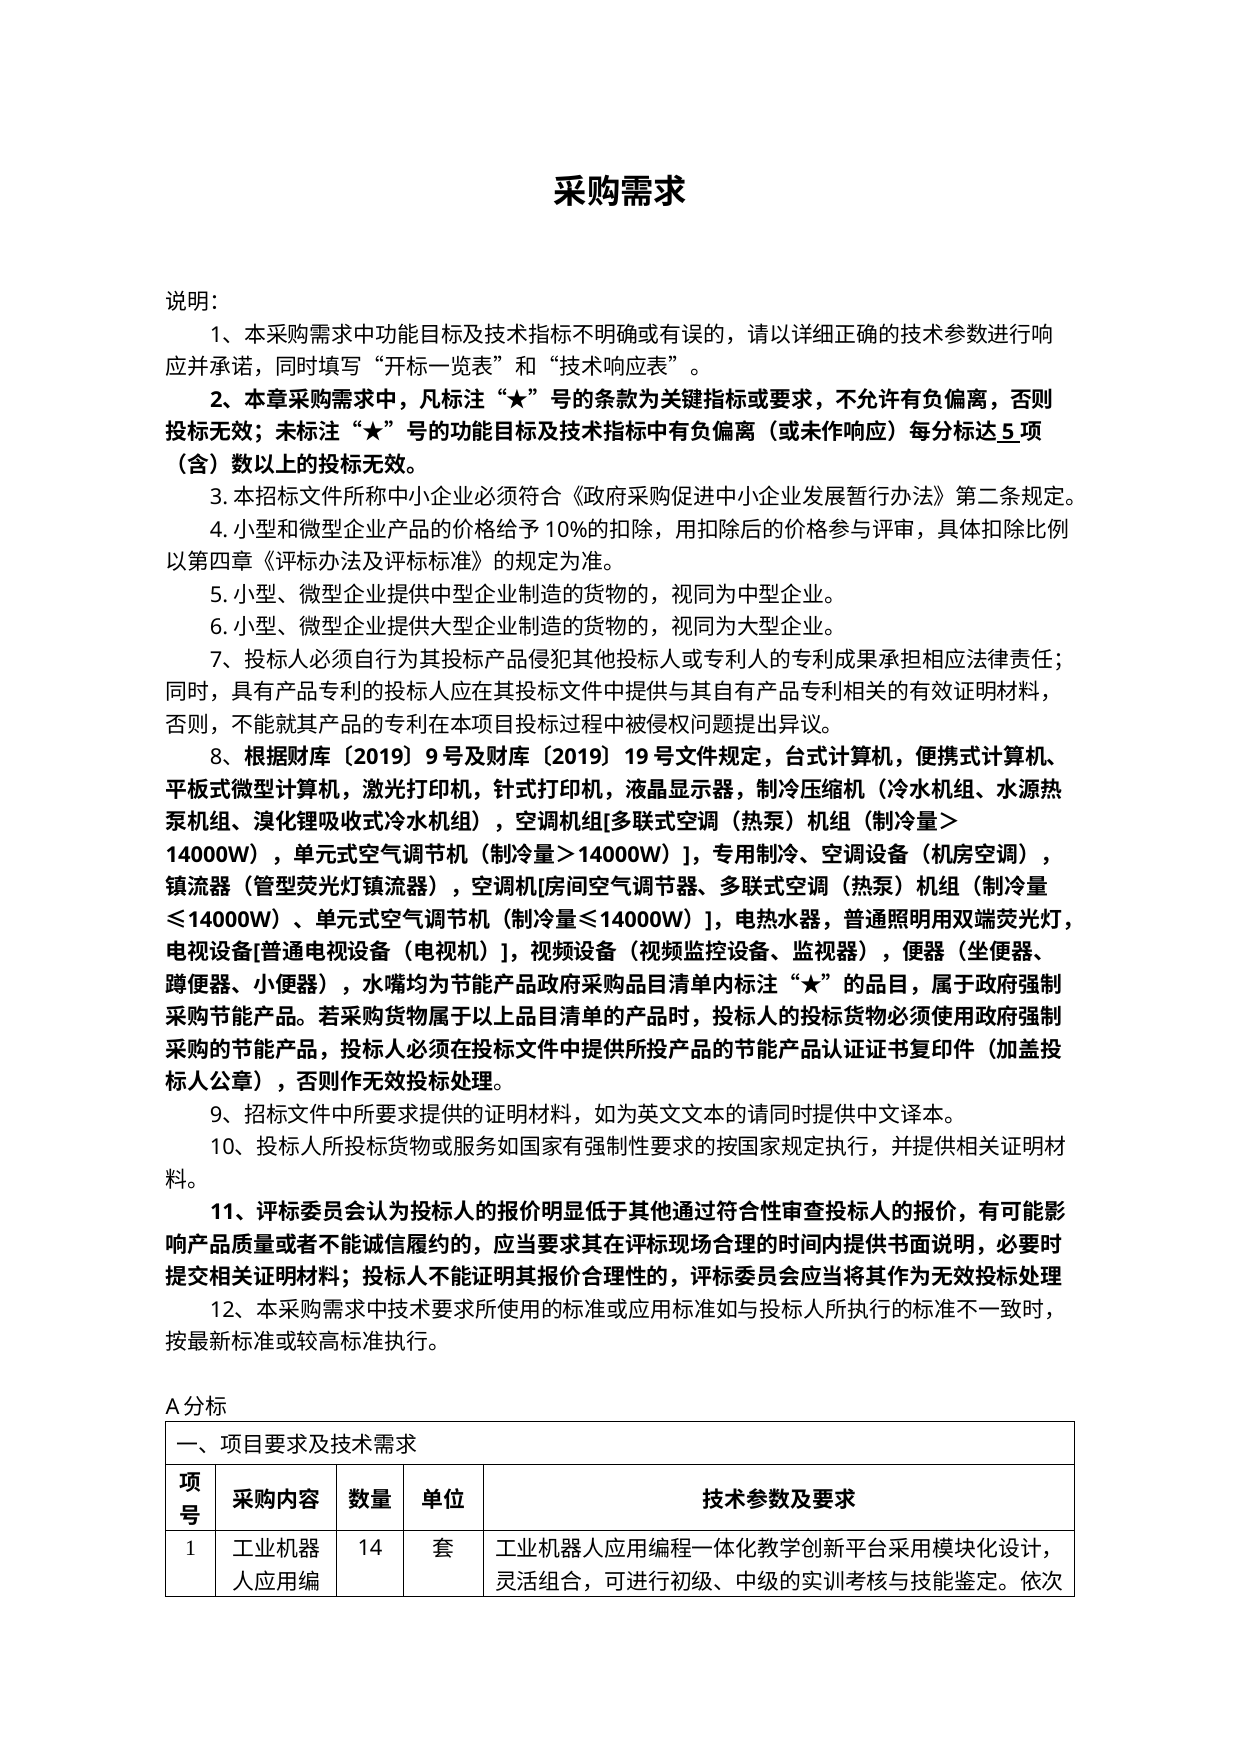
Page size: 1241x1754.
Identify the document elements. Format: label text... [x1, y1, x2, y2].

text 说明： [165, 284, 1075, 316]
table_cell 技术参数及要求 [484, 1465, 1074, 1530]
table_cell 1 [166, 1531, 215, 1596]
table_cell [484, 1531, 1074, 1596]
table_cell 单位 [404, 1465, 483, 1530]
text 5. 小型、微型企业提供中型企业制造的货物的，视同为中型企业。 [165, 576, 1075, 609]
text 3. 本招标文件所称中小企业必须符合《政府采购促进中小企业发展暂行办法》第二条规定。 [165, 479, 1075, 511]
table_cell 套 [404, 1531, 483, 1596]
text 11、评标委员会认为投标人的报价明显低于其他通过符合性审查投标人的报价，有可能影响产品质量或者不能诚信履约的，应当要求其在评标现场合理的时间内提供书面说明，必要时提交相关证明材料；投标人不能证明其报价合理性的，评标委员会应当将其作为无效投标处理 [165, 1194, 1075, 1291]
text 4. 小型和微型企业产品的价格给予10%的扣除，用扣除后的价格参与评审，具体扣除比例以第四章《评标办法及评标标准》的规定为准。 [165, 511, 1075, 576]
table_cell 数量 [337, 1465, 403, 1530]
text 9、招标文件中所要求提供的证明材料，如为英文文本的请同时提供中文译本。 [165, 1096, 1075, 1129]
text 1、本采购需求中功能目标及技术指标不明确或有误的，请以详细正确的技术参数进行响应并承诺，同时填写“开标一览表”和“技术响应表”。 [165, 316, 1075, 381]
table_cell 项号 [166, 1465, 215, 1530]
text 2、本章采购需求中，凡标注“★”号的条款为关键指标或要求，不允许有负偏离，否则投标无效；未标注“★”号的功能目标及技术指标中有负偏离（或未作响应）每分标达 5 项（含）数以上的投标无效。 [165, 381, 1075, 479]
text 8、根据财库〔2019〕9号及财库〔2019〕19号文件规定，台式计算机，便携式计算机、平板式微型计算机，激光打印机，针式打印机，液晶显示器，制冷压缩机（冷水机组、水源热泵机组、溴化锂吸收式冷水机组），空调机组[多联式空调（热泵）机组（制冷量＞14000W），单元式空气调节机（制冷量＞14000W）]，专用制冷、空调设备（机房空调），镇流器（管型荧光灯镇流器），空调机[房间空气调节器、多联式空调（热泵）机组（制冷量≤14000W）、单元式空气调节机（制冷量≤14000W）]，电热水器，普通照明用双端荧光灯，电视设备[普通电视设备（电视机）]，视频设备（视频监控设备、监视器），便器（坐便器、蹲便器、小便器），水嘴均为节能产品政府采购品目清单内标注“★”的品目，属于政府强制采购节能产品。若采购货物属于以上品目清单的产品时，投标人的投标货物必须使用政府强制采购的节能产品，投标人必须在投标文件中提供所投产品的节能产品认证证书复印件（加盖投标人公章），否则作无效投标处理。 [165, 739, 1075, 1096]
text 6. 小型、微型企业提供大型企业制造的货物的，视同为大型企业。 [165, 609, 1075, 641]
table_cell 采购内容 [216, 1465, 336, 1530]
text 7、投标人必须自行为其投标产品侵犯其他投标人或专利人的专利成果承担相应法律责任；同时，具有产品专利的投标人应在其投标文件中提供与其自有产品专利相关的有效证明材料，否则，不能就其产品的专利在本项目投标过程中被侵权问题提出异议。 [165, 641, 1075, 739]
table_header 一、项目要求及技术需求 [166, 1422, 1074, 1464]
table_cell 14 [337, 1531, 403, 1596]
text 10、投标人所投标货物或服务如国家有强制性要求的按国家规定执行，并提供相关证明材料。 [165, 1129, 1075, 1194]
text 12、本采购需求中技术要求所使用的标准或应用标准如与投标人所执行的标准不一致时，按最新标准或较高标准执行。 [165, 1291, 1075, 1356]
text 采购需求 [165, 157, 1075, 222]
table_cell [216, 1531, 336, 1596]
text A分标 [165, 1389, 1075, 1421]
